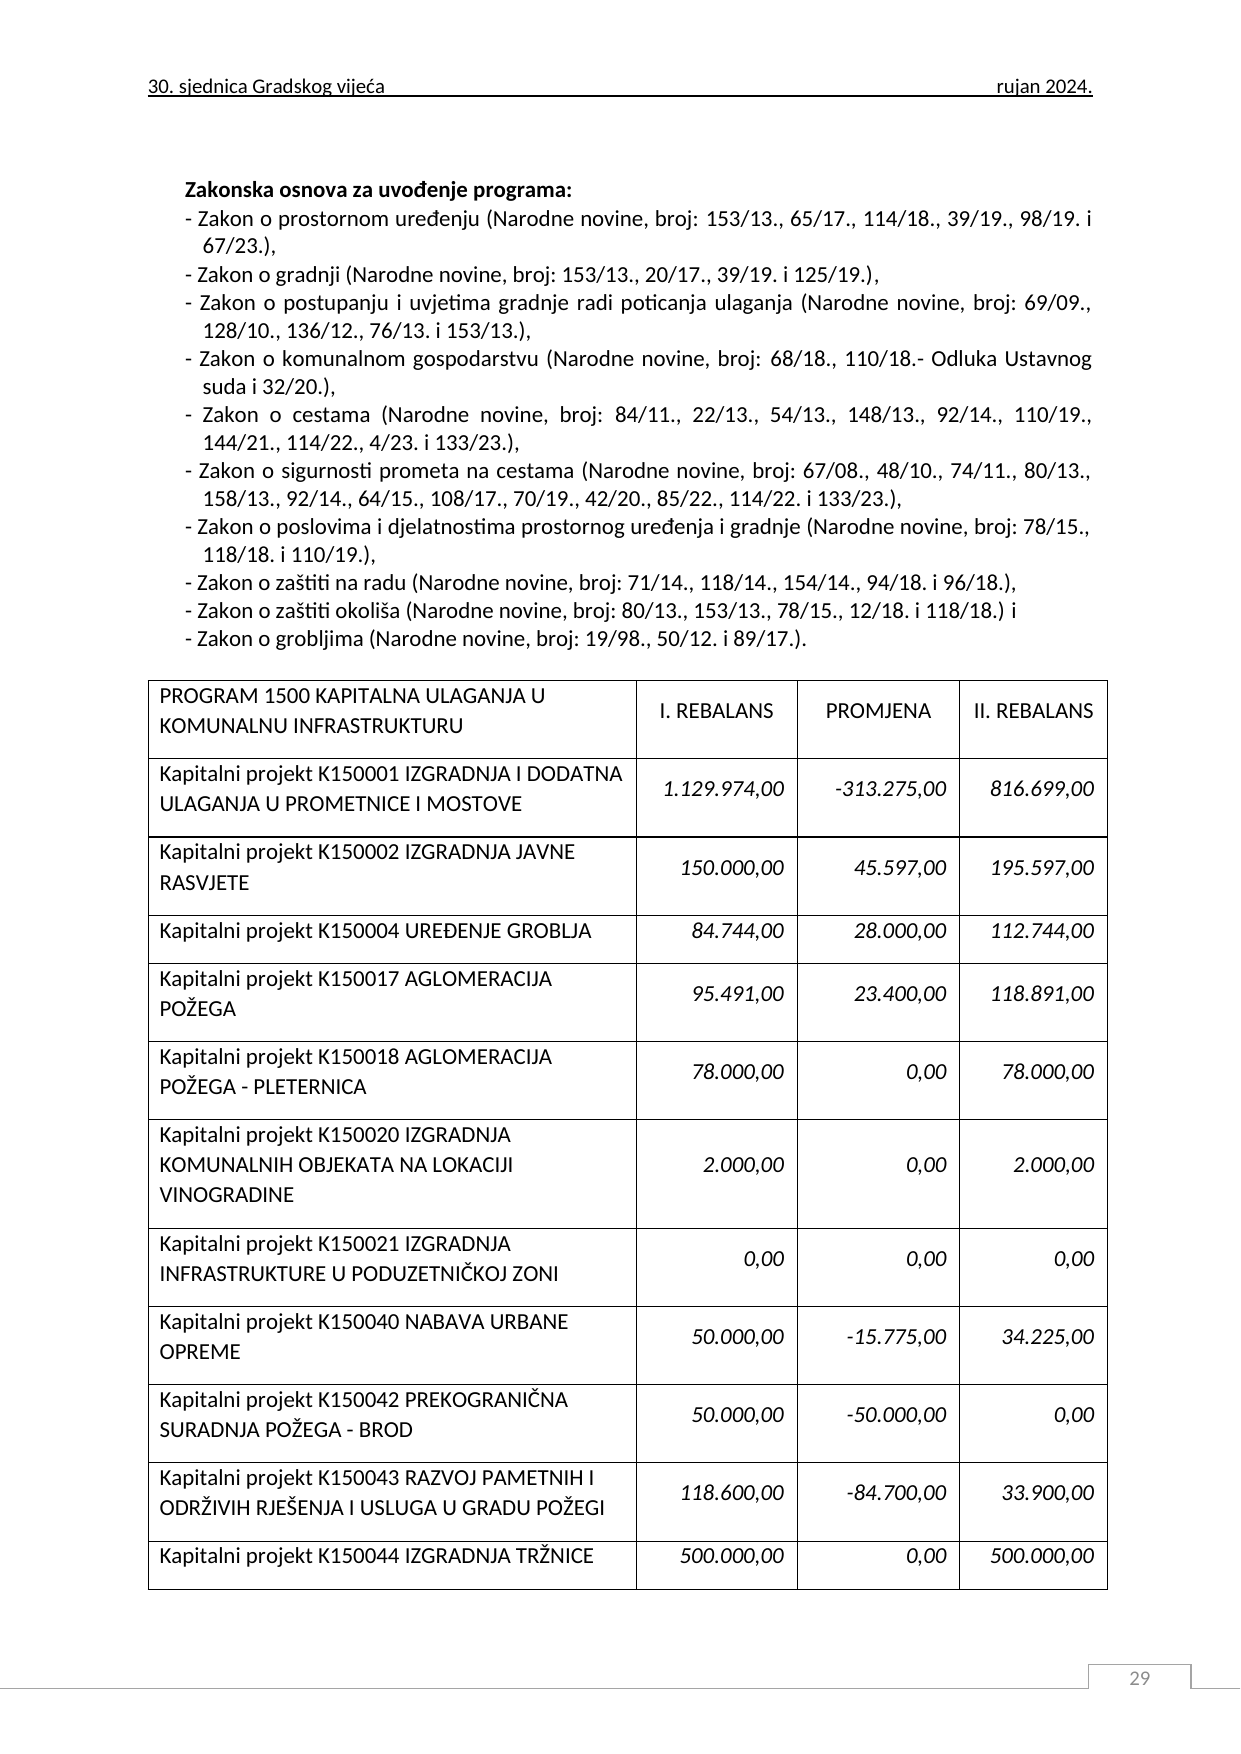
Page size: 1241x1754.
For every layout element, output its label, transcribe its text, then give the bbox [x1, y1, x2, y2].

table_cell 0,00 [798, 1120, 959, 1228]
text - Zakon o prostornom uređenju (Narodne novine, broj: 153/13., 65/17., 114/18., 39/19., 98/19. i 67/23.), [185, 204, 1093, 260]
table_cell Kapitalni projekt K150020 IZGRADNJA KOMUNALNIH OBJEKATA NA LOKACIJI VINOGRADINE [149, 1120, 636, 1228]
table_cell 0,00 [960, 1229, 1107, 1306]
table_cell 0,00 [960, 1385, 1107, 1462]
table_cell -84.700,00 [798, 1463, 959, 1541]
table_cell 50.000,00 [637, 1385, 797, 1462]
text - Zakon o komunalnom gospodarstvu (Narodne novine, broj: 68/18., 110/18.- Odluka Ustavnog suda i 32/20.), [185, 344, 1093, 400]
table_cell Kapitalni projekt K150004 UREĐENJE GROBLJA [149, 916, 636, 963]
table_cell Kapitalni projekt K150042 PREKOGRANIČNA SURADNJA POŽEGA - BROD [149, 1385, 636, 1462]
text - Zakon o sigurnosti prometa na cestama (Narodne novine, broj: 67/08., 48/10., 74/11., 80/13., 158/13., 92/14., 64/15., 108/17., 70/19., 42/20., 85/22., 114/22. i 133/23.), [185, 456, 1093, 512]
table_cell 78.000,00 [637, 1042, 797, 1119]
text - Zakon o gradnji (Narodne novine, broj: 153/13., 20/17., 39/19. i 125/19.), [185, 260, 1093, 288]
table_cell Kapitalni projekt K150044 IZGRADNJA TRŽNICE [149, 1542, 636, 1588]
table_cell 0,00 [798, 1042, 959, 1119]
table_header PROGRAM 1500 KAPITALNA ULAGANJA U KOMUNALNU INFRASTRUKTURU [149, 681, 636, 758]
table_cell 0,00 [637, 1229, 797, 1306]
table_cell Kapitalni projekt K150021 IZGRADNJA INFRASTRUKTURE U PODUZETNIČKOJ ZONI [149, 1229, 636, 1306]
table_header I. REBALANS [637, 681, 797, 758]
table_cell 78.000,00 [960, 1042, 1107, 1119]
table_header II. REBALANS [960, 681, 1107, 758]
table_cell Kapitalni projekt K150017 AGLOMERACIJA POŽEGA [149, 964, 636, 1041]
table_cell 1.129.974,00 [637, 759, 797, 836]
table_cell 2.000,00 [637, 1120, 797, 1228]
table_cell 95.491,00 [637, 964, 797, 1041]
text - Zakon o cestama (Narodne novine, broj: 84/11., 22/13., 54/13., 148/13., 92/14., 110/19., 144/21., 114/22., 4/23. i 133/23.), [185, 400, 1093, 456]
table_cell 118.891,00 [960, 964, 1107, 1041]
table_cell 50.000,00 [637, 1307, 797, 1384]
table_header PROMJENA [798, 681, 959, 758]
table_cell -50.000,00 [798, 1385, 959, 1462]
table_cell 0,00 [798, 1229, 959, 1306]
table_cell 84.744,00 [637, 916, 797, 963]
table_cell 816.699,00 [960, 759, 1107, 836]
text - Zakon o zaštiti na radu (Narodne novine, broj: 71/14., 118/14., 154/14., 94/18. i 96/18.), [185, 568, 1093, 596]
table_cell 118.600,00 [637, 1463, 797, 1541]
text - Zakon o poslovima i djelatnostima prostornog uređenja i gradnje (Narodne novine, broj: 78/15., 118/18. i 110/19.), [185, 512, 1093, 568]
text Zakonska osnova za uvođenje programa: [185, 176, 1093, 204]
table_cell 28.000,00 [798, 916, 959, 963]
table_cell Kapitalni projekt K150043 RAZVOJ PAMETNIH I ODRŽIVIH RJEŠENJA I USLUGA U GRADU POŽEGI [149, 1463, 636, 1541]
table_cell 500.000,00 [960, 1542, 1107, 1588]
table_cell 195.597,00 [960, 838, 1107, 915]
table_cell Kapitalni projekt K150001 IZGRADNJA I DODATNA ULAGANJA U PROMETNICE I MOSTOVE [149, 759, 636, 836]
table_cell 112.744,00 [960, 916, 1107, 963]
table_cell 0,00 [798, 1542, 959, 1588]
table_cell 33.900,00 [960, 1463, 1107, 1541]
table_cell Kapitalni projekt K150040 NABAVA URBANE OPREME [149, 1307, 636, 1384]
table_cell 500.000,00 [637, 1542, 797, 1588]
text - Zakon o grobljima (Narodne novine, broj: 19/98., 50/12. i 89/17.). [185, 624, 1093, 652]
table_cell 34.225,00 [960, 1307, 1107, 1384]
table_cell 45.597,00 [798, 838, 959, 915]
table_cell 150.000,00 [637, 838, 797, 915]
table_cell 23.400,00 [798, 964, 959, 1041]
table_cell Kapitalni projekt K150018 AGLOMERACIJA POŽEGA - PLETERNICA [149, 1042, 636, 1119]
table_cell 2.000,00 [960, 1120, 1107, 1228]
table_cell Kapitalni projekt K150002 IZGRADNJA JAVNE RASVJETE [149, 838, 636, 915]
table_cell -15.775,00 [798, 1307, 959, 1384]
table_cell -313.275,00 [798, 759, 959, 836]
text - Zakon o zaštiti okoliša (Narodne novine, broj: 80/13., 153/13., 78/15., 12/18. i 118/18.) i [185, 596, 1093, 624]
text - Zakon o postupanju i uvjetima gradnje radi poticanja ulaganja (Narodne novine, broj: 69/09., 128/10., 136/12., 76/13. i 153/13.), [185, 288, 1093, 344]
